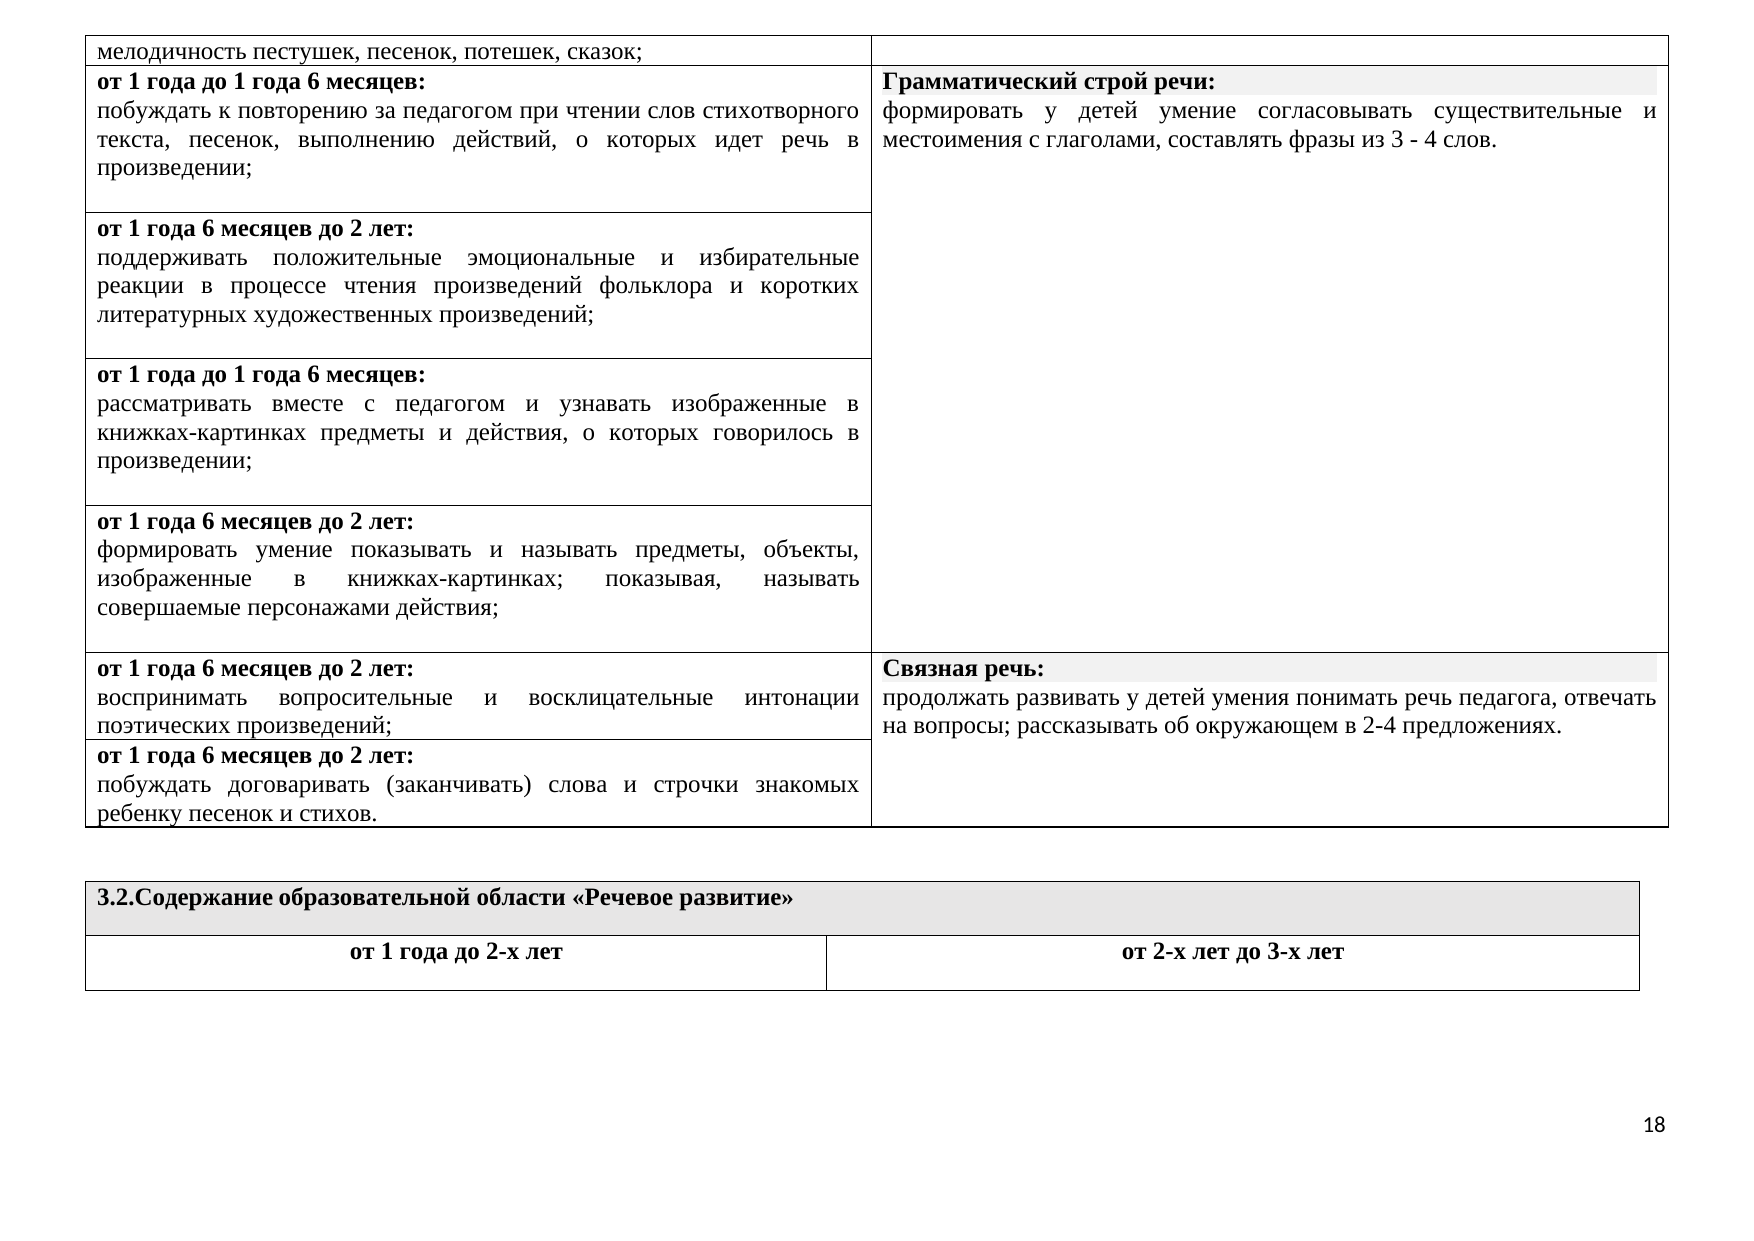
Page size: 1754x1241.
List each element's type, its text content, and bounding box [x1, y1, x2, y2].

table_cell Грамматический строй речи: формировать у детей умение согласовывать существительные и местоимения с глаголами, составлять фразы из 3 - 4 слов. [872, 66, 1668, 652]
table_cell от 1 года 6 месяцев до 2 лет: формировать умение показывать и называть предметы, объекты, изображенные в книжках-картинках; показывая, называть совершаемые персонажами действия; [86, 506, 871, 652]
table_cell от 1 года до 1 года 6 месяцев: побуждать к повторению за педагогом при чтении слов стихотворного текста, песенок, выполнению действий, о которых идет речь в произведении; [86, 66, 871, 212]
table_cell от 1 года до 1 года 6 месяцев: рассматривать вместе с педагогом и узнавать изображенные в книжках-картинках предметы и действия, о которых говорилось в произведении; [86, 359, 871, 505]
table_cell от 1 года 6 месяцев до 2 лет: побуждать договаривать (заканчивать) слова и строчки знакомых ребенку песенок и стихов. [86, 740, 871, 826]
table_cell от 2-х лет до 3-х лет [827, 936, 1639, 989]
table_cell от 1 года 6 месяцев до 2 лет: поддерживать положительные эмоциональные и избирательные реакции в процессе чтения произведений фольклора и коротких литературных художественных произведений; [86, 213, 871, 358]
table_cell от 1 года 6 месяцев до 2 лет: воспринимать вопросительные и восклицательные интонации поэтических произведений; [86, 653, 871, 739]
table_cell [86, 36, 871, 65]
table_cell от 1 года до 2-х лет [86, 936, 826, 989]
table_header 3.2.Содержание образовательной области «Речевое развитие» [86, 882, 1639, 935]
table_cell Связная речь: продолжать развивать у детей умения понимать речь педагога, отвечать на вопросы; рассказывать об окружающем в 2-4 предложениях. [872, 653, 1668, 826]
